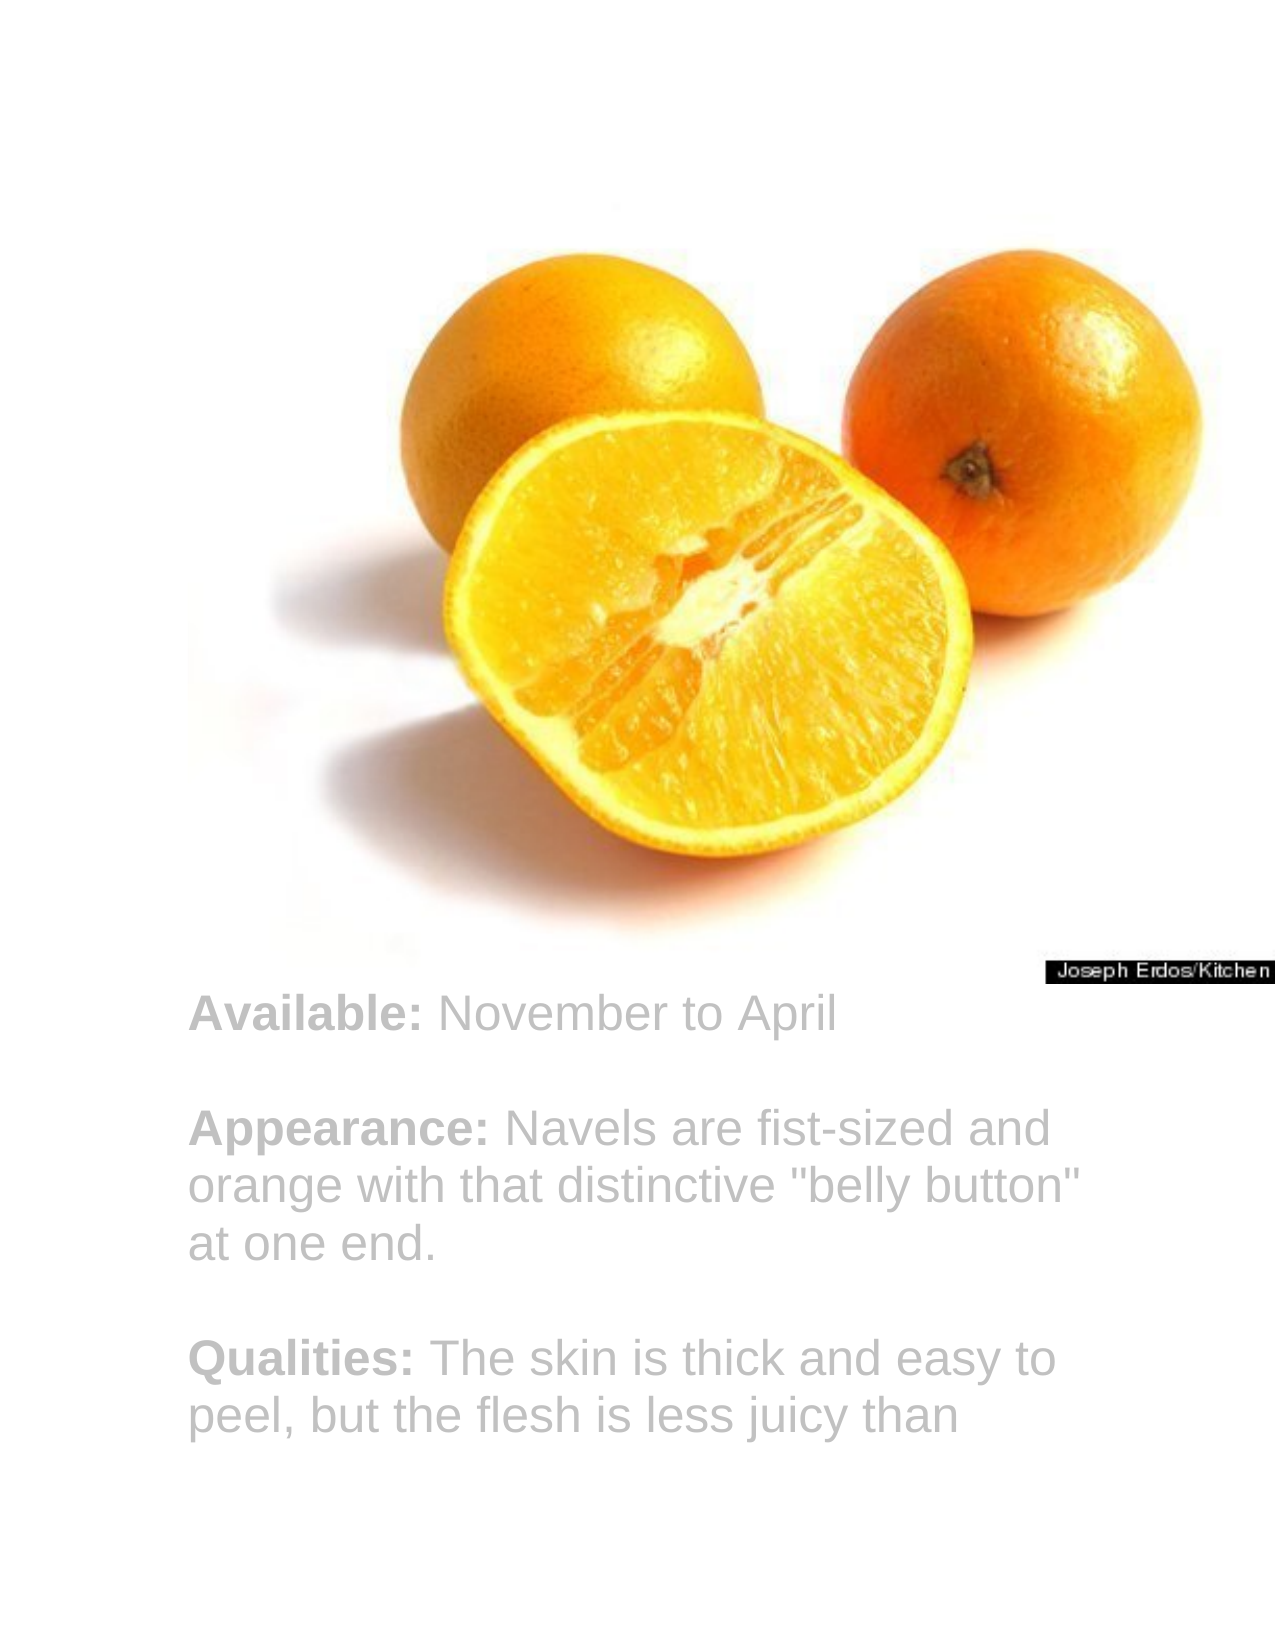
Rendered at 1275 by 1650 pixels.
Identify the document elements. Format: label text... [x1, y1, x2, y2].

picture [187, 150, 1275, 984]
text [187, 1328, 1087, 1443]
text Appearance: Navels are fist-sized and orange with that distinctive "belly button" at one end. [187, 1098, 1087, 1271]
text Available: November to April [187, 984, 1087, 1041]
